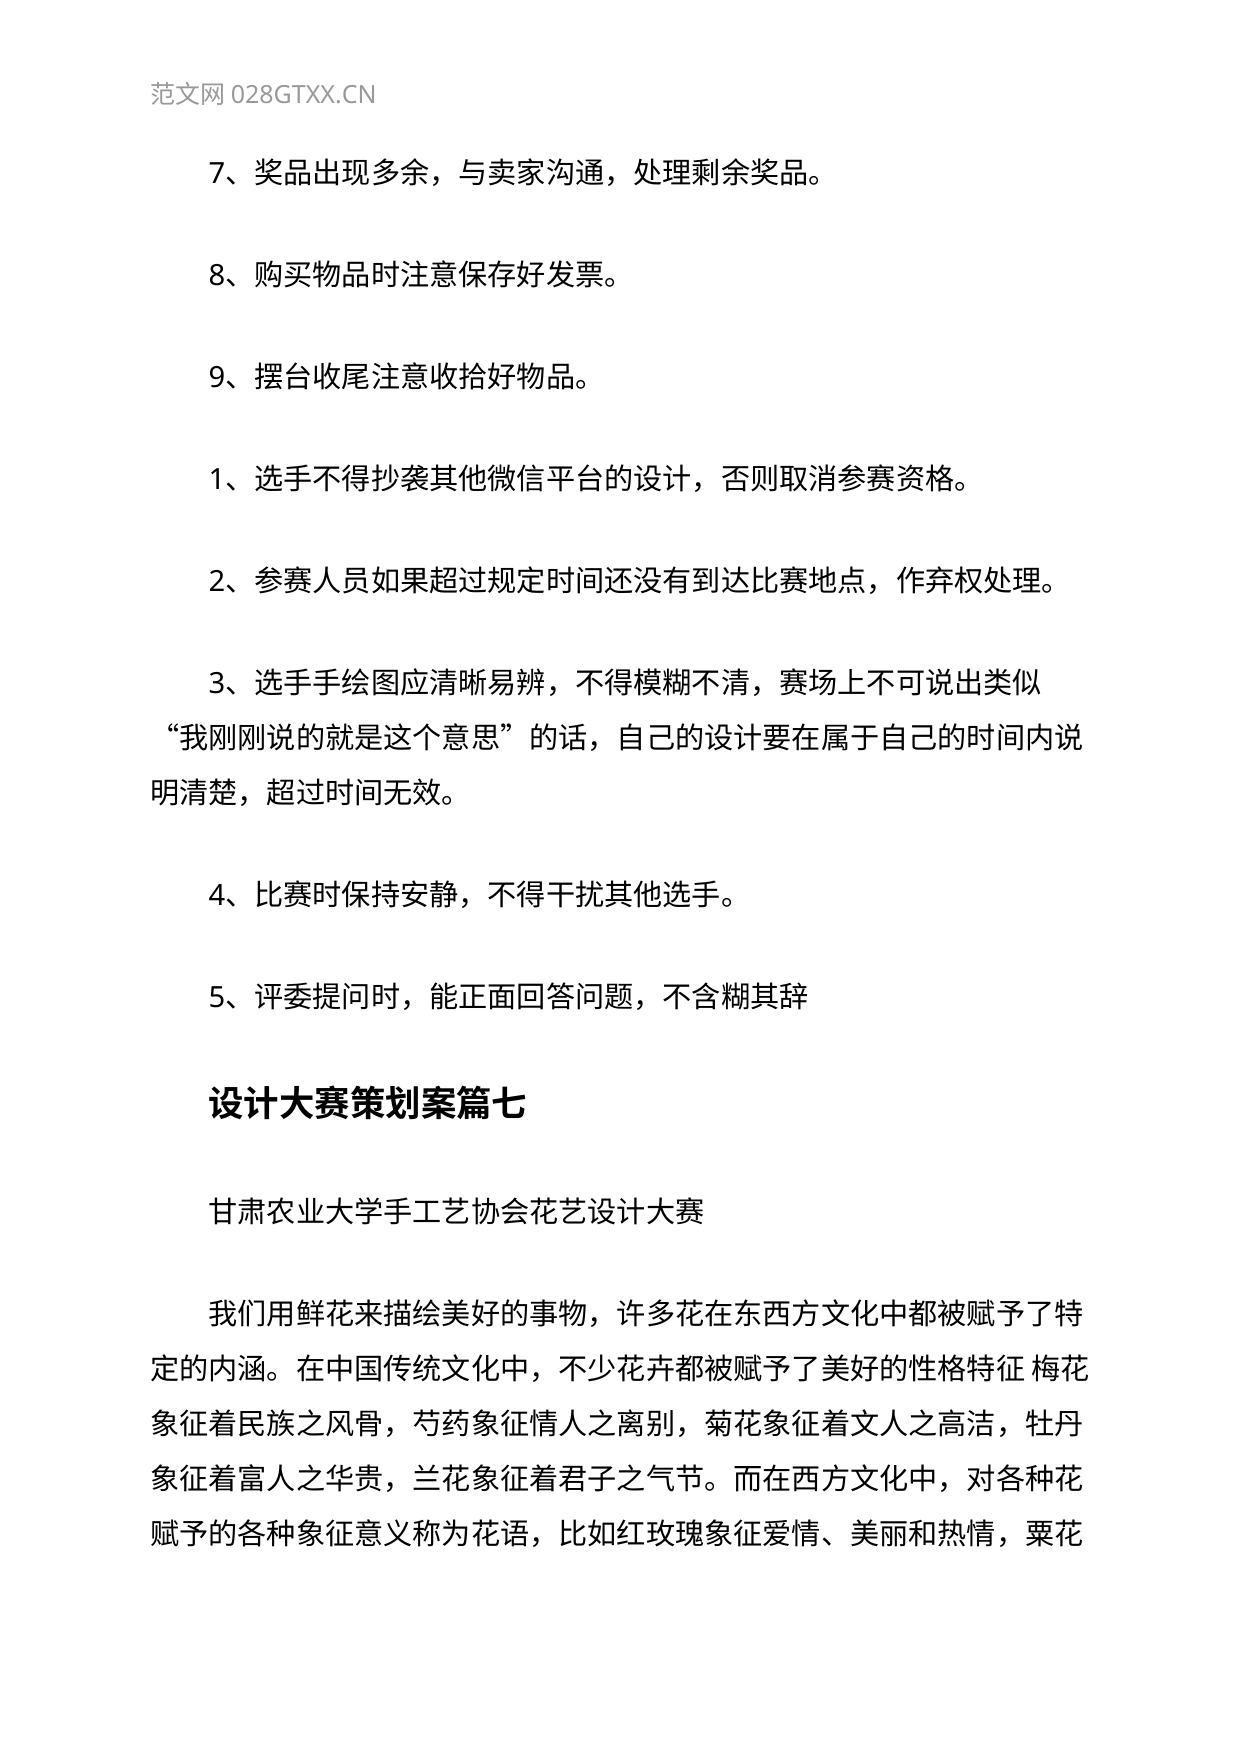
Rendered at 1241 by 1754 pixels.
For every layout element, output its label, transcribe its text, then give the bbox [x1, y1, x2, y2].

text 3、选手手绘图应清晰易辨，不得模糊不清，赛场上不可说出类似“我刚刚说的就是这个意思”的话，自己的设计要在属于自己的时间内说明清楚，超过时间无效。 [150, 660, 1090, 812]
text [150, 1291, 1090, 1553]
text 5、评委提问时，能正面回答问题，不含糊其辞 [150, 973, 1090, 1016]
text 甘肃农业大学手工艺协会花艺设计大赛 [150, 1189, 1090, 1231]
text 9、摆台收尾注意收拾好物品。 [150, 354, 1090, 396]
text 2、参赛人员如果超过规定时间还没有到达比赛地点，作弃权处理。 [150, 558, 1090, 600]
text 8、购买物品时注意保存好发票。 [150, 252, 1090, 294]
text 设计大赛策划案篇七 [150, 1076, 1090, 1127]
text 4、比赛时保持安静，不得干扰其他选手。 [150, 872, 1090, 914]
text 1、选手不得抄袭其他微信平台的设计，否则取消参赛资格。 [150, 456, 1090, 498]
text 7、奖品出现多余，与卖家沟通，处理剩余奖品。 [150, 150, 1090, 192]
